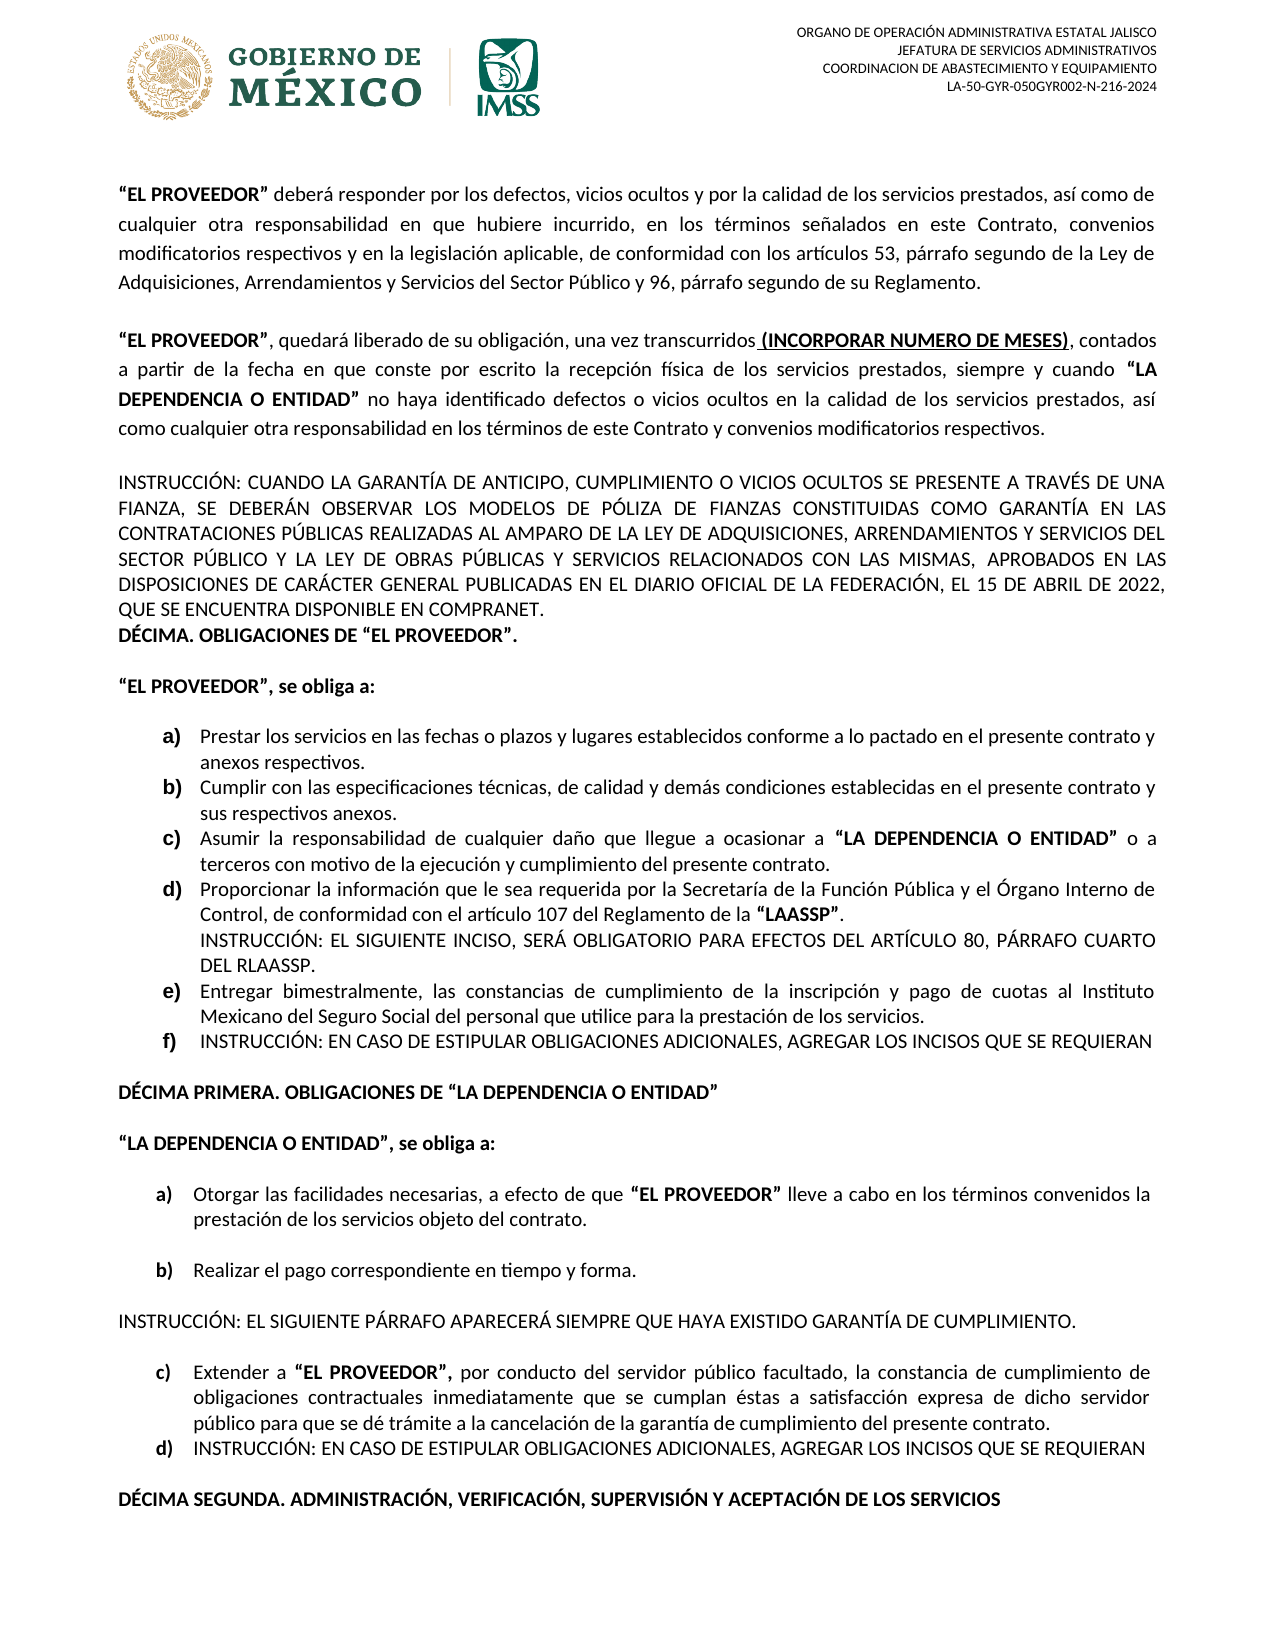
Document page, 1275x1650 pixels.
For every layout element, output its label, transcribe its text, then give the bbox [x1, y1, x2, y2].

list Cumplir con las especificaciones técnicas, de calidad y demás condiciones establecidas en el presente contrato y sus respectivos anexos. [162, 774, 1157, 825]
text DÉCIMA SEGUNDA. ADMINISTRACIÓN, VERIFICACIÓN, SUPERVISIÓN Y ACEPTACIÓN DE LOS SERVICIOS [118, 1486, 1157, 1512]
list Extender a “EL PROVEEDOR”, por conducto del servidor público facultado, la constancia de cumplimiento de obligaciones contractuales inmediatamente que se cumplan éstas a satisfacción expresa de dicho servidor público para que se dé trámite a la cancelación de la garantía de cumplimiento del presente contrato. [156, 1359, 1152, 1435]
list INSTRUCCIÓN: EN CASO DE ESTIPULAR OBLIGACIONES ADICIONALES, AGREGAR LOS INCISOS QUE SE REQUIERAN [162, 1029, 1157, 1054]
picture [18, 0, 1182, 199]
text DÉCIMA. OBLIGACIONES DE “EL PROVEEDOR”. [118, 622, 1167, 647]
text “EL PROVEEDOR”, se obliga a: [118, 673, 1157, 698]
list INSTRUCCIÓN: EN CASO DE ESTIPULAR OBLIGACIONES ADICIONALES, AGREGAR LOS INCISOS QUE SE REQUIERAN [156, 1435, 1152, 1461]
list Prestar los servicios en las fechas o plazos y lugares establecidos conforme a lo pactado en el presente contrato y anexos respectivos. [162, 724, 1157, 774]
text “EL PROVEEDOR” deberá responder por los defectos, vicios ocultos y por la calidad de los servicios prestados, así como de cualquier otra responsabilidad en que hubiere incurrido, en los términos señalados en este Contrato, convenios modificatorios respectivos y en la legislación aplicable, de conformidad con los artículos 53, párrafo segundo de la Ley de Adquisiciones, Arrendamientos y Servicios del Sector Público y 96, párrafo segundo de su Reglamento. [118, 182, 1157, 294]
list Asumir la responsabilidad de cualquier daño que llegue a ocasionar a “LA DEPENDENCIA O ENTIDAD” o a terceros con motivo de la ejecución y cumplimiento del presente contrato. [162, 825, 1157, 876]
text “LA DEPENDENCIA O ENTIDAD”, se obliga a: [118, 1130, 1152, 1156]
text INSTRUCCIÓN: CUANDO LA GARANTÍA DE ANTICIPO, CUMPLIMIENTO O VICIOS OCULTOS SE PRESENTE A TRAVÉS DE UNA FIANZA, SE DEBERÁN OBSERVAR LOS MODELOS DE PÓLIZA DE FIANZAS CONSTITUIDAS COMO GARANTÍA EN LAS CONTRATACIONES PÚBLICAS REALIZADAS AL AMPARO DE LA LEY DE ADQUISICIONES, ARRENDAMIENTOS Y SERVICIOS DEL SECTOR PÚBLICO Y LA LEY DE OBRAS PÚBLICAS Y SERVICIOS RELACIONADOS CON LAS MISMAS, APROBADOS EN LAS DISPOSICIONES DE CARÁCTER GENERAL PUBLICADAS EN EL DIARIO OFICIAL DE LA FEDERACIÓN, EL 15 DE ABRIL DE 2022, QUE SE ENCUENTRA DISPONIBLE EN COMPRANET. [118, 469, 1167, 622]
text INSTRUCCIÓN: EL SIGUIENTE PÁRRAFO APARECERÁ SIEMPRE QUE HAYA EXISTIDO GARANTÍA DE CUMPLIMIENTO. [118, 1308, 1157, 1334]
list Entregar bimestralmente, las constancias de cumplimiento de la inscripción y pago de cuotas al Instituto Mexicano del Seguro Social del personal que utilice para la prestación de los servicios. [162, 978, 1157, 1029]
text DÉCIMA PRIMERA. OBLIGACIONES DE “LA DEPENDENCIA O ENTIDAD” [118, 1079, 1152, 1105]
list Realizar el pago correspondiente en tiempo y forma. [156, 1257, 1152, 1283]
text “EL PROVEEDOR”, quedará liberado de su obligación, una vez transcurridos (INCORPORAR NUMERO DE MESES), contados a partir de la fecha en que conste por escrito la recepción física de los servicios prestados, siempre y cuando “LA DEPENDENCIA O ENTIDAD” no haya identificado defectos o vicios ocultos en la calidad de los servicios prestados, así como cualquier otra responsabilidad en los términos de este Contrato y convenios modificatorios respectivos. [118, 327, 1157, 440]
text INSTRUCCIÓN: EL SIGUIENTE INCISO, SERÁ OBLIGATORIO PARA EFECTOS DEL ARTÍCULO 80, PÁRRAFO CUARTO DEL RLAASSP. [200, 927, 1157, 978]
list Proporcionar la información que le sea requerida por la Secretaría de la Función Pública y el Órgano Interno de Control, de conformidad con el artículo 107 del Reglamento de la “LAASSP”. [162, 876, 1157, 927]
list Otorgar las facilidades necesarias, a efecto de que “EL PROVEEDOR” lleve a cabo en los términos convenidos la prestación de los servicios objeto del contrato. [156, 1181, 1152, 1232]
